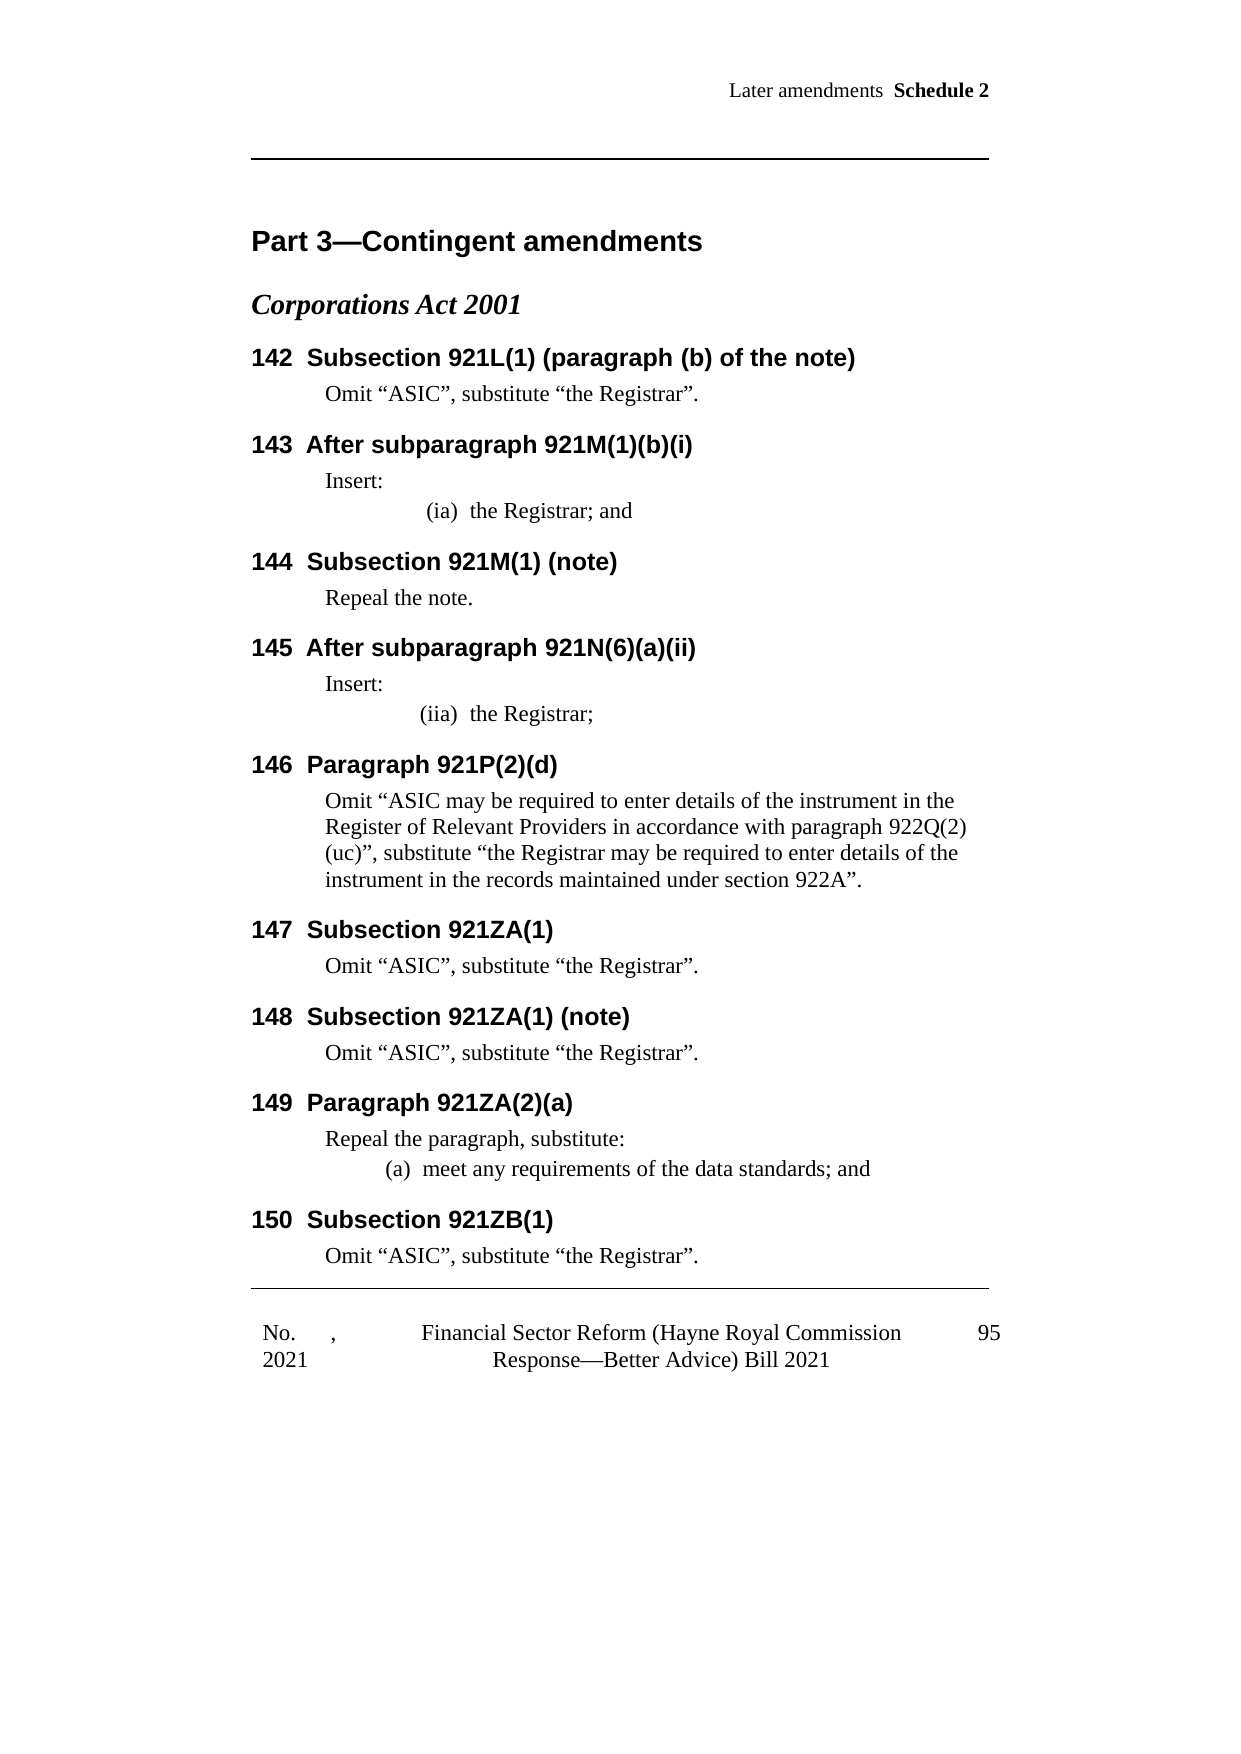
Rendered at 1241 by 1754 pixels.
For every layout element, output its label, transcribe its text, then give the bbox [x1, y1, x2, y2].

text 150 Subsection 921ZB(1) [251, 1205, 989, 1233]
text Omit “ASIC may be required to enter details of the instrument in the Register of Relevant Providers in accordance with paragraph 922Q(2)(uc)”, substitute “the Registrar may be required to enter details of the instrument in the records maintained under section 922A”. [325, 787, 989, 892]
text 143 After subparagraph 921M(1)(b)(i) [251, 429, 989, 458]
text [325, 1242, 989, 1268]
text 144 Subsection 921M(1) (note) [251, 546, 989, 575]
text Omit “ASIC”, substitute “the Registrar”. [325, 952, 989, 978]
text Insert: [325, 467, 989, 493]
text (ia) the Registrar; and [251, 497, 989, 523]
text Omit “ASIC”, substitute “the Registrar”. [325, 1038, 989, 1065]
text (iia) the Registrar; [251, 700, 989, 727]
text 147 Subsection 921ZA(1) [251, 915, 989, 944]
text 145 After subparagraph 921N(6)(a)(ii) [251, 633, 989, 662]
text Part 3—Contingent amendments [251, 224, 989, 258]
text 142 Subsection 921L(1) (paragraph (b) of the note) [251, 343, 989, 372]
text 146 Paragraph 921P(2)(d) [251, 750, 989, 778]
text Corporations Act 2001 [251, 287, 989, 320]
text (a) meet any requirements of the data standards; and [251, 1155, 989, 1182]
text Repeal the paragraph, substitute: [325, 1125, 989, 1151]
text 149 Paragraph 921ZA(2)(a) [251, 1088, 989, 1117]
text Omit “ASIC”, substitute “the Registrar”. [325, 380, 989, 407]
text Repeal the note. [325, 583, 989, 610]
text Insert: [325, 670, 989, 696]
text 148 Subsection 921ZA(1) (note) [251, 1001, 989, 1030]
